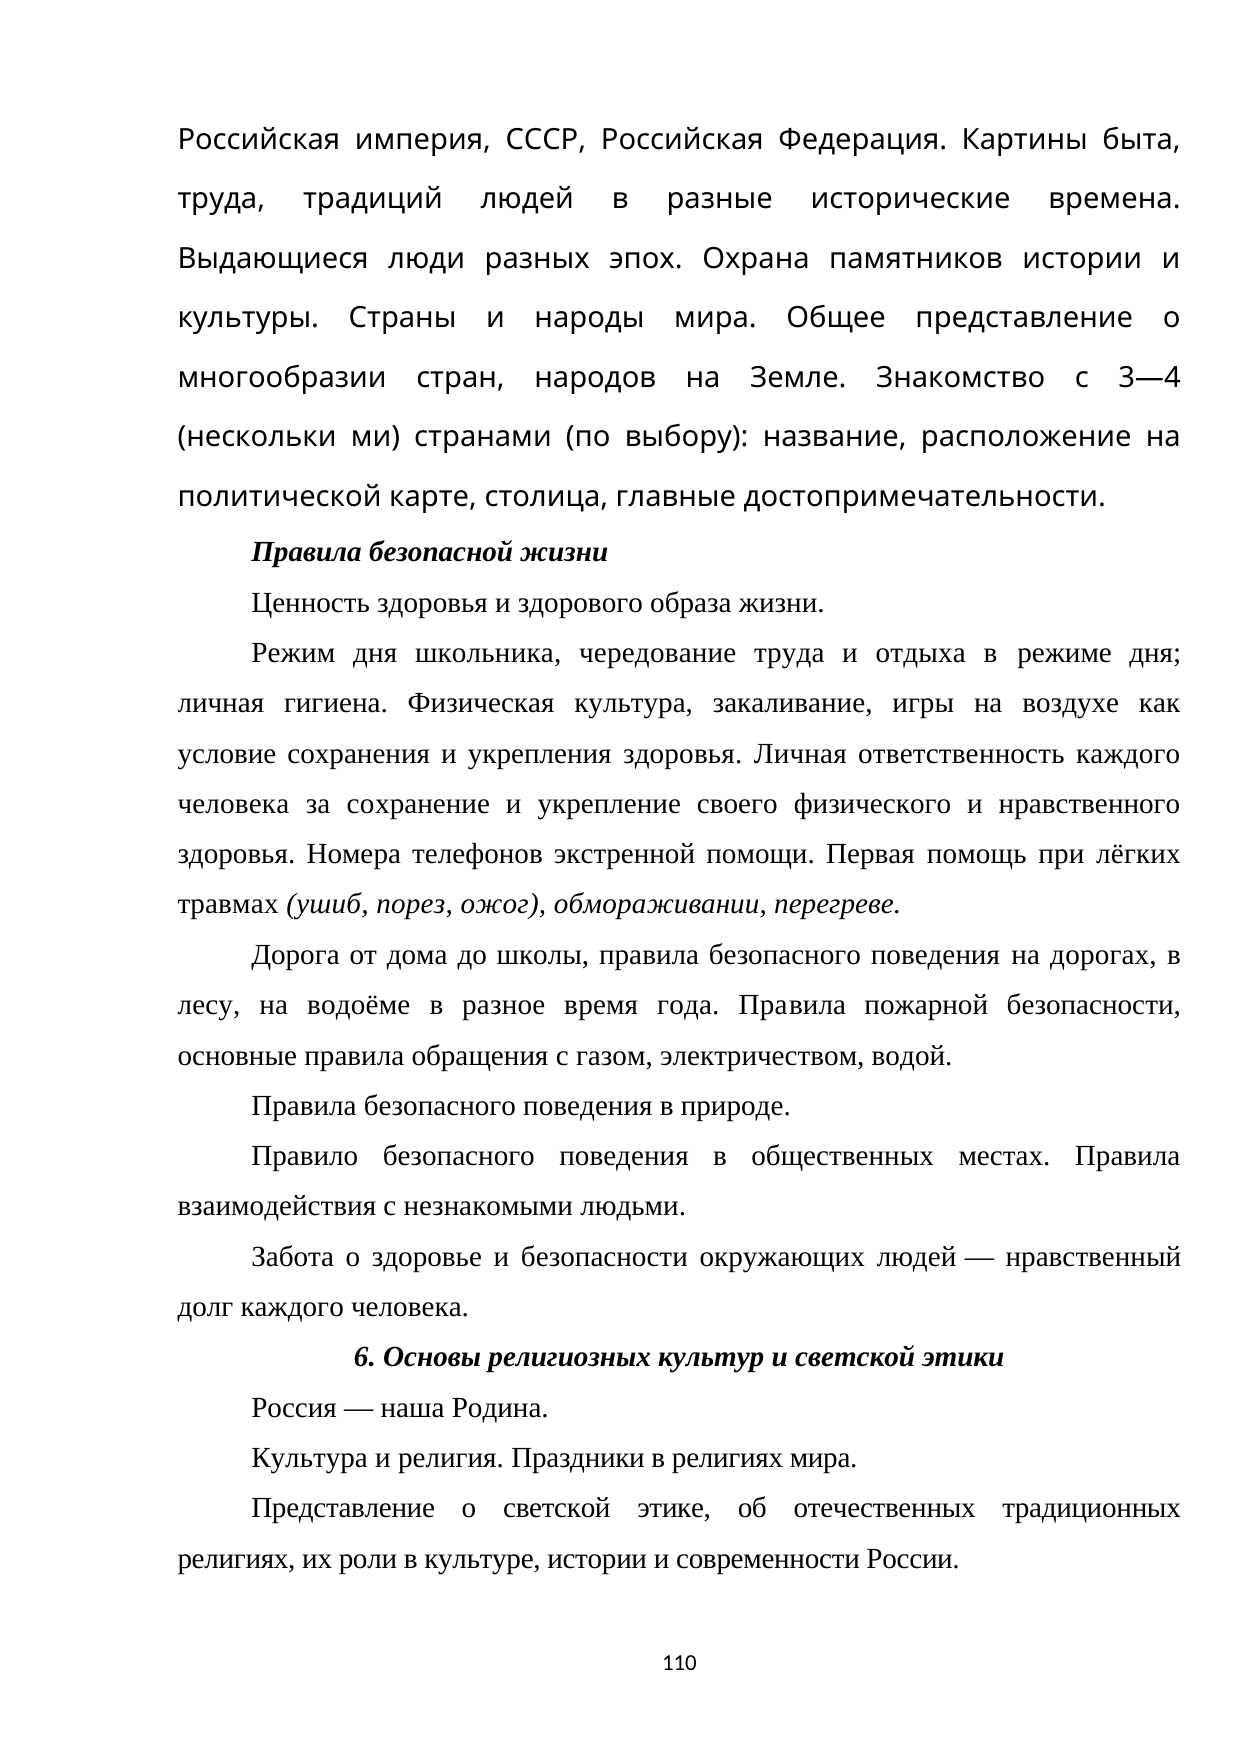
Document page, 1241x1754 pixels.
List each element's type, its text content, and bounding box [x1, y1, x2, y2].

text Правила безопасной жизни [177, 534, 1181, 568]
text Ценность здоровья и здорового образа жизни. [177, 585, 1181, 618]
text Россия — наша Родина. [177, 1390, 1181, 1423]
text Дорога от дома до школы, правила безопасного поведения на дорогах, в лесу, на водоёме в разное время года. Правила пожарной безопасности, основные правила обращения с газом, электричеством, водой. [177, 937, 1181, 1071]
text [177, 118, 1181, 515]
text Культура и религия. Праздники в религиях мира. [177, 1440, 1181, 1474]
text 6. Основы религиозных культур и светской этики [177, 1339, 1181, 1373]
text Режим дня школьника, чередование труда и отдыха в режиме дня; личная гигиена. Физическая культура, закаливание, игры на воздухе как условие сохранения и укрепления здоровья. Личная ответственность каждого человека за сохранение и укрепление своего физического и нравственного здоровья. Номера телефонов экстренной помощи. Первая помощь при лёгких травмах (ушиб, порез, ожог), обмораживании, перегреве. [177, 635, 1181, 920]
text Представление о светской этике, об отечественных традиционных религиях, их роли в культуре, истории и современности России. [177, 1490, 1181, 1574]
text Правила безопасного поведения в природе. [177, 1088, 1181, 1121]
text Забота о здоровье и безопасности окружающих людей — нравственный долг каждого человека. [177, 1239, 1181, 1323]
text Правило безопасного поведения в общественных местах. Правила взаимодействия с незнакомыми людьми. [177, 1138, 1181, 1222]
